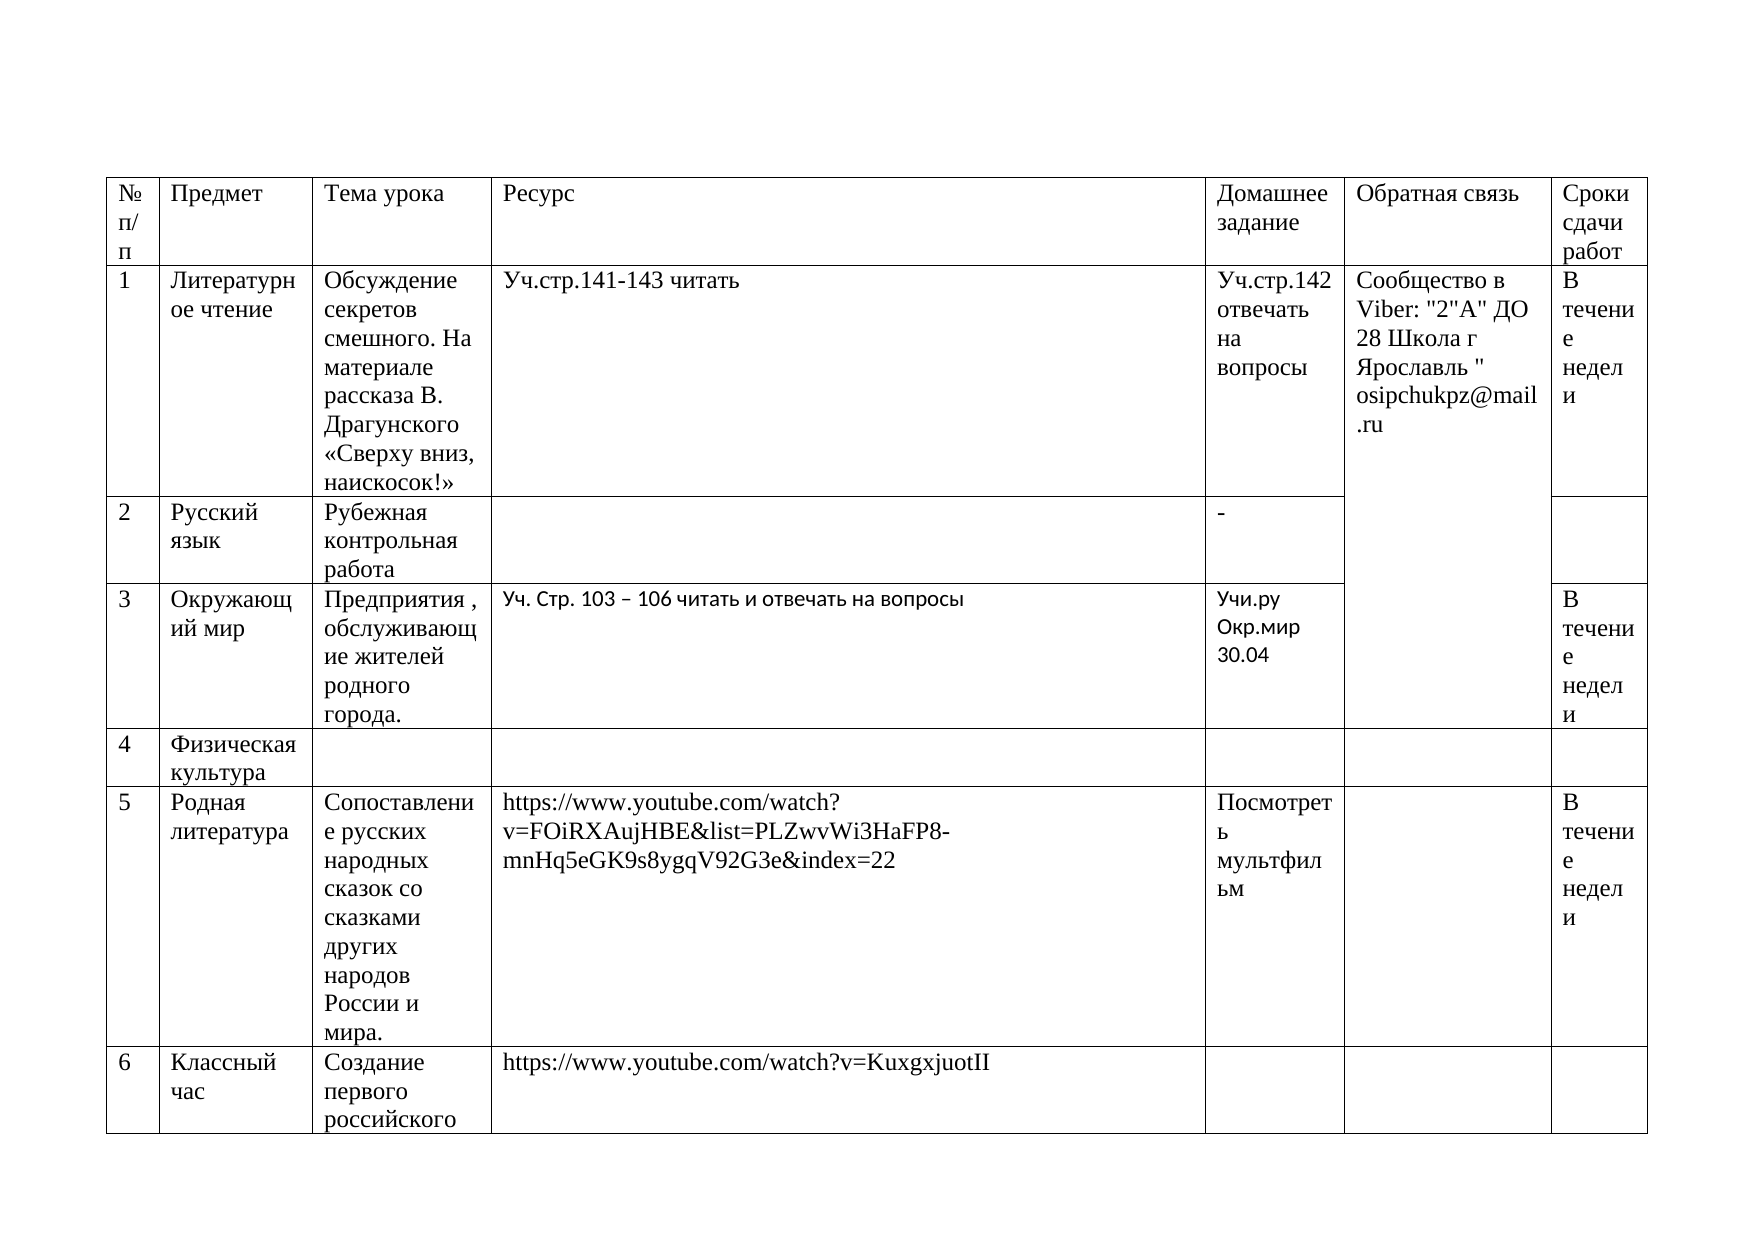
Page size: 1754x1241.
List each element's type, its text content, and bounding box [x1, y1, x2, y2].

table_header № п/п [107, 178, 159, 264]
table_cell Обсуждение секретов смешного. На материале рассказа В. Драгунского «Сверху вниз, наискосок!» [313, 266, 491, 496]
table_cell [492, 1047, 1205, 1133]
table_cell [492, 729, 1205, 786]
table_cell Учи.ру Окр.мир 30.04 [1206, 584, 1344, 728]
table_cell Физическая культура [160, 729, 312, 786]
table_cell Родная литература [160, 787, 312, 1046]
table_cell Уч.стр.141-143 читать [492, 266, 1205, 496]
table_header Домашнее задание [1206, 178, 1344, 264]
table_cell [1206, 1047, 1344, 1133]
table_cell [1552, 1047, 1647, 1133]
table_header Предмет [160, 178, 312, 264]
table_header Тема урока [313, 178, 491, 264]
table_cell В течение недели [1552, 584, 1647, 728]
table_cell Рубежная контрольная работа [313, 497, 491, 583]
table_cell [1345, 1047, 1551, 1133]
table_cell 2 [107, 497, 159, 583]
table_header Обратная связь [1345, 178, 1551, 264]
table_header Ресурс [492, 178, 1205, 264]
table_cell 4 [107, 729, 159, 786]
table_cell 6 [107, 1047, 159, 1133]
table_cell Посмотреть мультфильм [1206, 787, 1344, 1046]
table_cell В течение недели [1552, 266, 1647, 496]
table_cell [1345, 729, 1551, 786]
table_header Сроки сдачи работ [1552, 178, 1647, 264]
table_cell [492, 497, 1205, 583]
table_cell Классный час [160, 1047, 312, 1133]
table_cell [1206, 729, 1344, 786]
table_cell [1345, 787, 1551, 1046]
table_cell [1552, 729, 1647, 786]
table_cell [313, 729, 491, 786]
table_cell Сопоставление русских народных сказок со сказками других народов России и мира. [313, 787, 491, 1046]
table_cell Сообщество в Viber: "2"А" ДО 28 Школа г Ярославль " osipchukpz@mail.ru [1345, 266, 1551, 728]
table_cell Литературное чтение [160, 266, 312, 496]
table_cell В течение недели [1552, 787, 1647, 1046]
table_cell Русский язык [160, 497, 312, 583]
table_cell 1 [107, 266, 159, 496]
table_cell [1552, 497, 1647, 583]
table_cell 3 [107, 584, 159, 728]
table_cell - [1206, 497, 1344, 583]
table_cell https://www.youtube.com/watch?v=FOiRXAujHBE&list=PLZwvWi3HaFP8-mnHq5eGK9s8ygqV92G3e&index=22 [492, 787, 1205, 1046]
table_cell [313, 1047, 491, 1133]
table_cell 5 [107, 787, 159, 1046]
table_cell Уч. Стр. 103 – 106 читать и отвечать на вопросы [492, 584, 1205, 728]
table_cell Предприятия , обслуживающие жителей родного города. [313, 584, 491, 728]
table_cell Окружающий мир [160, 584, 312, 728]
table_cell Уч.стр.142 отвечать на вопросы [1206, 266, 1344, 496]
